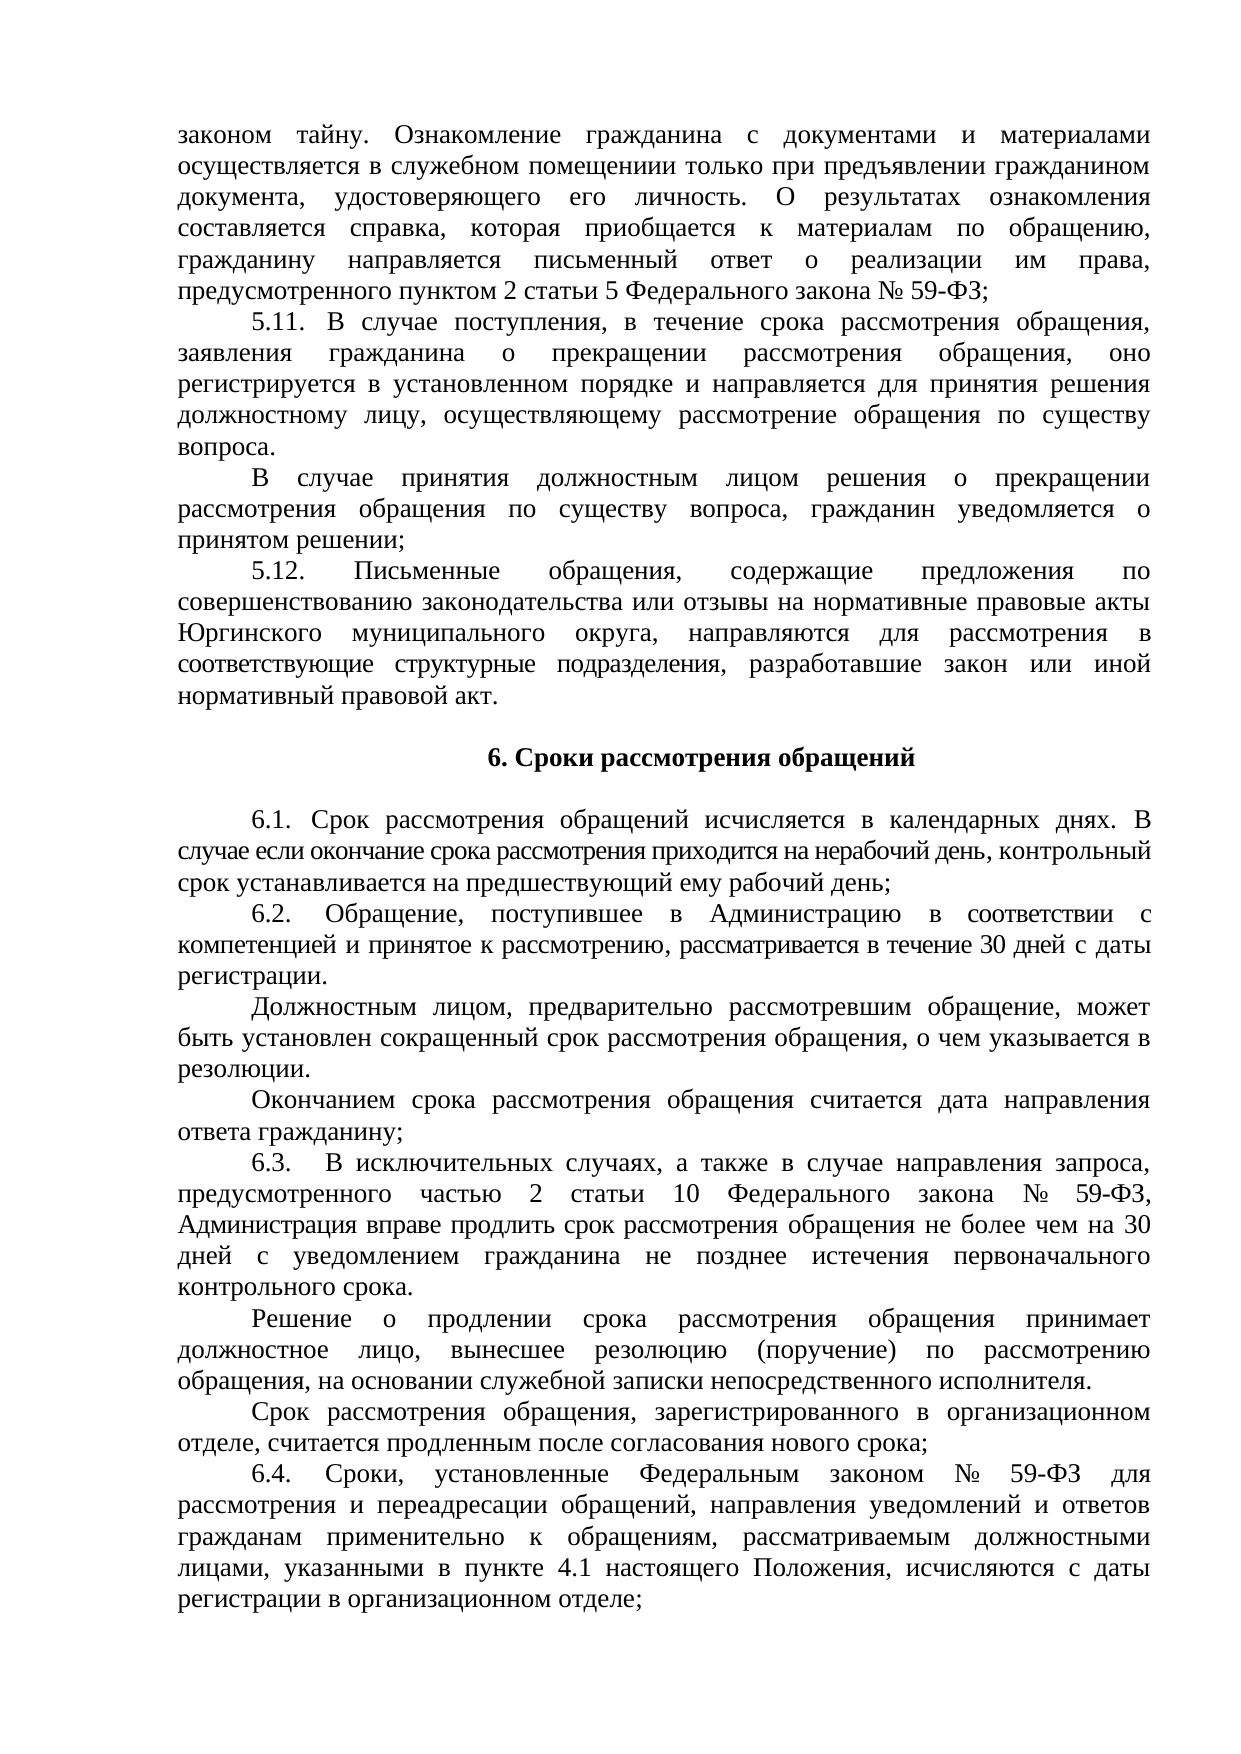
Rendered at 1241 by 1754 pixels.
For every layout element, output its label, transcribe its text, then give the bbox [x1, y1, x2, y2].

text 5.11. В случае поступления, в течение срока рассмотрения обращения, заявления гражданина о прекращении рассмотрения обращения, оно регистрируется в установленном порядке и направляется для принятия решения должностному лицу, осуществляющему рассмотрение обращения по существу вопроса. [177, 305, 1152, 461]
list 6. Сроки рассмотрения обращений [177, 741, 1152, 772]
text Срок рассмотрения обращения, зарегистрированного в организационном отделе, считается продленным после согласования нового срока; [177, 1395, 1152, 1457]
text 6.3. В исключительных случаях, а также в случае направления запроса, предусмотренного частью 2 статьи 10 Федерального закона № 59-ФЗ, Администрация вправе продлить срок рассмотрения обращения не более чем на 30 дней с уведомлением гражданина не позднее истечения первоначального контрольного срока. [177, 1146, 1152, 1302]
text Решение о продлении срока рассмотрения обращения принимает должностное лицо, вынесшее резолюцию (поручение) по рассмотрению обращения, на основании служебной записки непосредственного исполнителя. [177, 1302, 1152, 1395]
text Окончанием срока рассмотрения обращения считается дата направления ответа гражданину; [177, 1084, 1152, 1146]
text 6.2. Обращение, поступившее в Администрацию в соответствии с компетенцией и принятое к рассмотрению, рассматривается в течение 30 дней с даты регистрации. [177, 897, 1152, 990]
text 6.4. Сроки, установленные Федеральным законом № 59-ФЗ для рассмотрения и переадресации обращений, направления уведомлений и ответов гражданам применительно к обращениям, рассматриваемым должностными лицами, указанными в пункте 4.1 настоящего Положения, исчисляются с даты регистрации в организационном отделе; [177, 1457, 1152, 1613]
text 6.1. Срок рассмотрения обращений исчисляется в календарных днях. В случае если окончание срока рассмотрения приходится на нерабочий день, контрольный срок устанавливается на предшествующий ему рабочий день; [177, 803, 1152, 897]
text 5.12. Письменные обращения, содержащие предложения по совершенствованию законодательства или отзывы на нормативные правовые акты Юргинского муниципального округа, направляются для рассмотрения в соответствующие структурные подразделения, разработавшие закон или иной нормативный правовой акт. [177, 554, 1152, 710]
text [177, 118, 1152, 305]
text В случае принятия должностным лицом решения о прекращении рассмотрения обращения по существу вопроса, гражданин уведомляется о принятом решении; [177, 461, 1152, 554]
text Должностным лицом, предварительно рассмотревшим обращение, может быть установлен сокращенный срок рассмотрения обращения, о чем указывается в резолюции. [177, 990, 1152, 1084]
